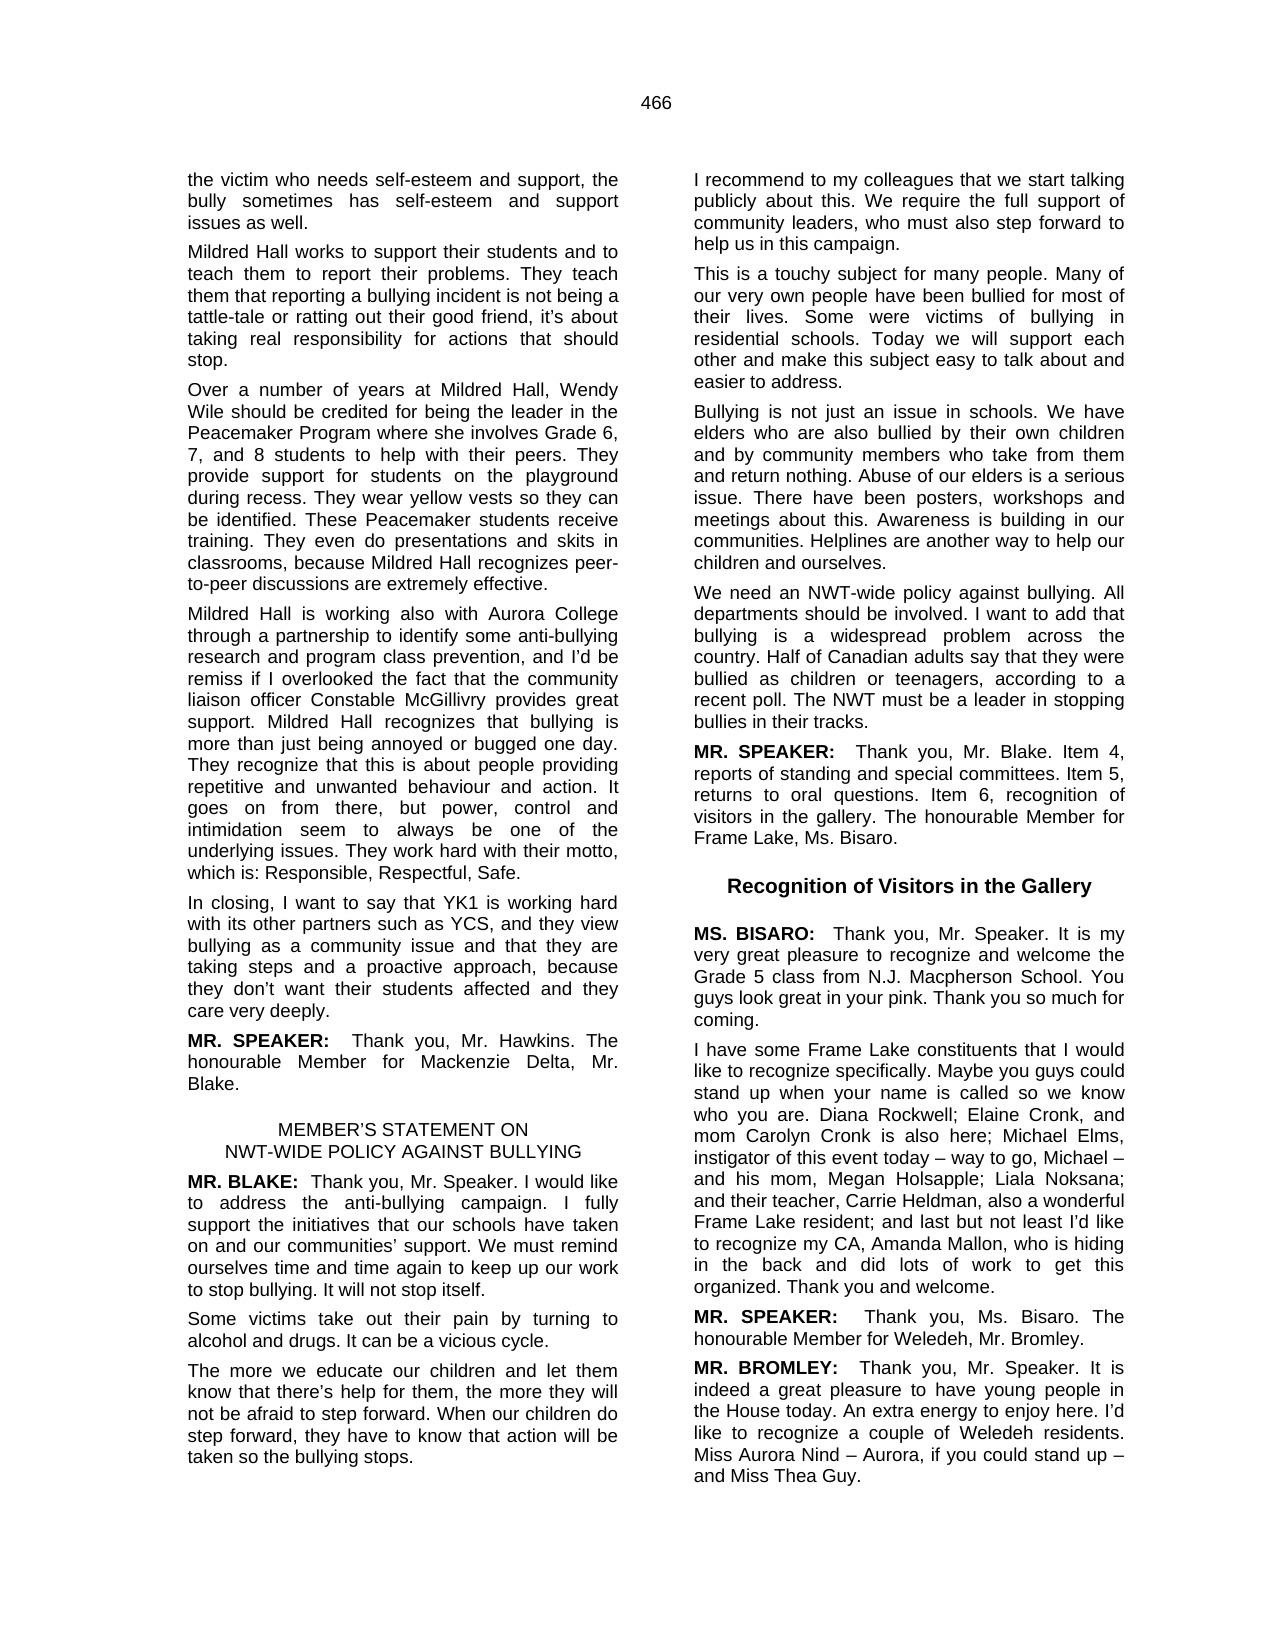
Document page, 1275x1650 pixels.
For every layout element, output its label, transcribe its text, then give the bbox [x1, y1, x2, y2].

text Mildred Hall works to support their students and to teach them to report their problems. They teach them that reporting a bullying incident is not being a tattle-tale or ratting out their good friend, it’s about taking real responsibility for actions that should stop. [187, 241, 619, 371]
text MR. SPEAKER: Thank you, Mr. Hawkins. The honourable Member for Mackenzie Delta, Mr. Blake. [187, 1029, 619, 1094]
text The more we educate our children and let them know that there’s help for them, the more they will not be afraid to step forward. When our children do step forward, they have to know that action will be taken so the bullying stops. [187, 1360, 619, 1467]
text MR. BROMLEY: Thank you, Mr. Speaker. It is indeed a great pleasure to have young people in the House today. An extra energy to enjoy here. I’d like to recognize a couple of Weledeh residents. Miss Aurora Nind – Aurora, if you could stand up – and Miss Thea Guy. [694, 1357, 1125, 1487]
text MR. BLAKE: Thank you, Mr. Speaker. I would like to address the anti-bullying campaign. I fully support the initiatives that our schools have taken on and our communities’ support. We must remind ourselves time and time again to keep up our work to stop bullying. It will not stop itself. [187, 1171, 619, 1300]
text MR. SPEAKER: Thank you, Ms. Bisaro. The honourable Member for Weledeh, Mr. Bromley. [694, 1306, 1125, 1349]
text This is a touchy subject for many people. Many of our very own people have been bullied for most of their lives. Some were victims of bullying in residential schools. Today we will support each other and make this subject easy to talk about and easier to address. [694, 263, 1125, 392]
text MS. BISARO: Thank you, Mr. Speaker. It is my very great pleasure to recognize and welcome the Grade 5 class from N.J. Macpherson School. You guys look great in your pink. Thank you so much for coming. [694, 922, 1125, 1030]
text I have some Frame Lake constituents that I would like to recognize specifically. Maybe you guys could stand up when your name is called so we know who you are. Diana Rockwell; Elaine Cronk, and mom Carolyn Cronk is also here; Michael Elms, instigator of this event today – way to go, Michael – and his mom, Megan Holsapple; Liala Noksana; and their teacher, Carrie Heldman, also a wonderful Frame Lake resident; and last but not least I’d like to recognize my CA, Amanda Mallon, who is hiding in the back and did lots of work to get this organized. Thank you and welcome. [694, 1039, 1125, 1297]
text Mildred Hall is working also with Aurora College through a partnership to identify some anti-bullying research and program class prevention, and I’d be remiss if I overlooked the fact that the community liaison officer Constable McGillivry provides great support. Mildred Hall recognizes that bullying is more than just being annoyed or bugged one day. They recognize that this is about people providing repetitive and unwanted behaviour and action. It goes on from there, but power, control and intimidation seem to always be one of the underlying issues. They work hard with their motto, which is: Responsible, Respectful, Safe. [187, 603, 619, 883]
text We need an NWT-wide policy against bullying. All departments should be involved. I want to add that bullying is a widespread problem across the country. Half of Canadian adults say that they were bullied as children or teenagers, according to a recent poll. The NWT must be a leader in stopping bullies in their tracks. [694, 581, 1125, 732]
text Bullying is not just an issue in schools. We have elders who are also bullied by their own children and by community members who take from them and return nothing. Abuse of our elders is a serious issue. There have been posters, workshops and meetings about this. Awareness is building in our communities. Helplines are another way to help our children and ourselves. [694, 401, 1125, 573]
text MR. SPEAKER: Thank you, Mr. Blake. Item 4, reports of standing and special committees. Item 5, returns to oral questions. Item 6, recognition of visitors in the gallery. The honourable Member for Frame Lake, Ms. Bisaro. [694, 741, 1125, 848]
subtitle Recognition of Visitors in the Gallery [694, 873, 1125, 897]
text I recommend to my colleagues that we start talking publicly about this. We require the full support of community leaders, who must also step forward to help us in this campaign. [694, 168, 1125, 254]
subtitle MEMBER’S STATEMENT ON NWT-WIDE POLICY AGAINST BULLYING [187, 1119, 619, 1162]
text Some victims take out their pain by turning to alcohol and drugs. It can be a vicious cycle. [187, 1308, 619, 1351]
text In closing, I want to say that YK1 is working hard with its other partners such as YCS, and they view bullying as a community issue and that they are taking steps and a proactive approach, because they don’t want their students affected and they care very deeply. [187, 892, 619, 1021]
text Over a number of years at Mildred Hall, Wendy Wile should be credited for being the leader in the Peacemaker Program where she involves Grade 6, 7, and 8 students to help with their peers. They provide support for students on the playground during recess. They wear yellow vests so they can be identified. These Peacemaker students receive training. They even do presentations and skits in classrooms, because Mildred Hall recognizes peer-to-peer discussions are extremely effective. [187, 379, 619, 595]
